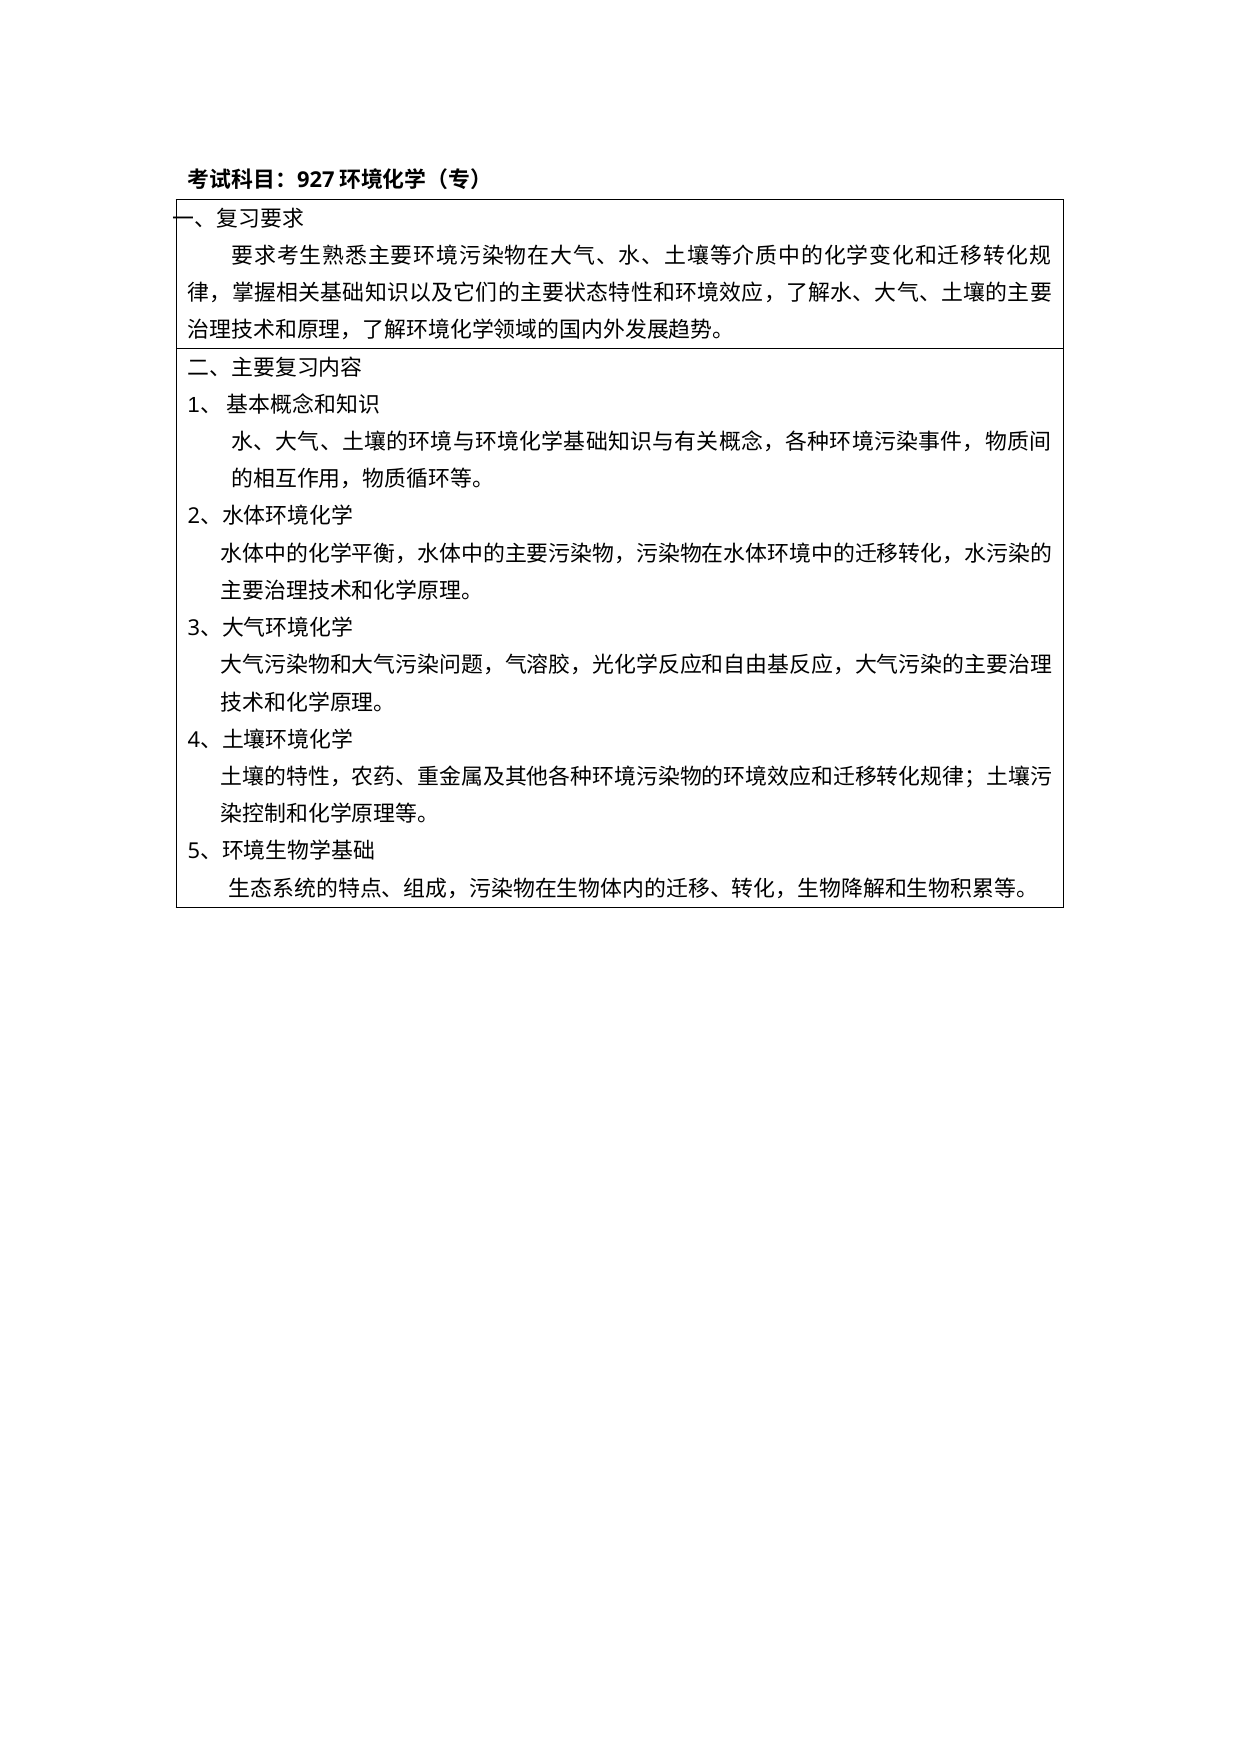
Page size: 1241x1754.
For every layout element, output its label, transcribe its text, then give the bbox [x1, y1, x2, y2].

table_header 一、复习要求 要求考生熟悉主要环境污染物在大气、水、土壤等介质中的化学变化和迁移转化规律，掌握相关基础知识以及它们的主要状态特性和环境效应，了解水、大气、土壤的主要治理技术和原理，了解环境化学领域的国内外发展趋势。 [177, 200, 1063, 348]
table_cell 二、主要复习内容 基本概念和知识 水、大气、土壤的环境与环境化学基础知识与有关概念，各种环境污染事件，物质间的相互作用，物质循环等。 2、水体环境化学 水体中的化学平衡，水体中的主要污染物，污染物在水体环境中的迁移转化，水污染的主要治理技术和化学原理。 3、大气环境化学 大气污染物和大气污染问题，气溶胶，光化学反应和自由基反应，大气污染的主要治理技术和化学原理。 4、土壤环境化学 土壤的特性，农药、重金属及其他各种环境污染物的环境效应和迁移转化规律；土壤污染控制和化学原理等。 5、环境生物学基础 生态系统的特点、组成，污染物在生物体内的迁移、转化，生物降解和生物积累等。 [177, 349, 1063, 907]
text 考试科目：927环境化学（专） [187, 162, 1053, 194]
